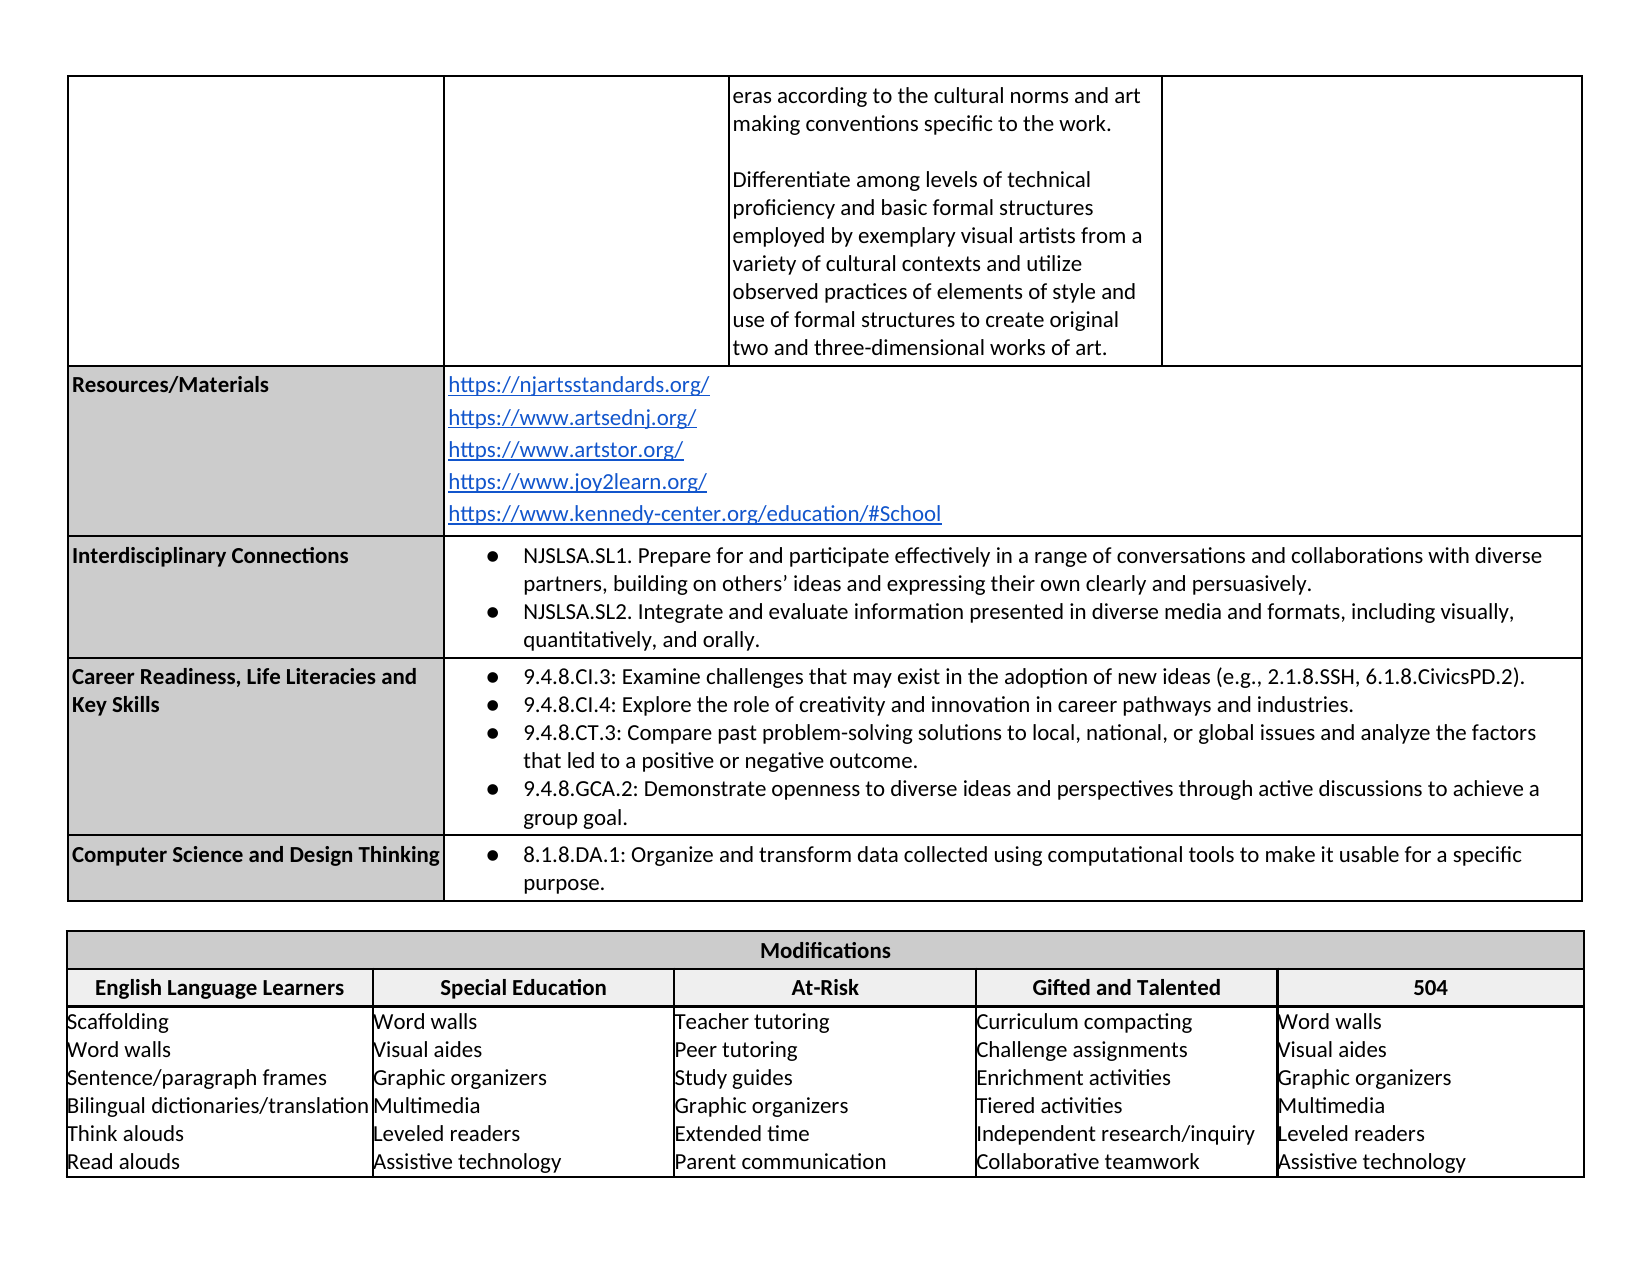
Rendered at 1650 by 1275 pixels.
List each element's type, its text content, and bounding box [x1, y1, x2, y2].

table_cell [730, 77, 1161, 365]
table_header Modifications [68, 932, 1583, 968]
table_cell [1163, 77, 1581, 365]
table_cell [675, 1008, 975, 1176]
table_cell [977, 1008, 1276, 1176]
table_cell Gifted and Talented [977, 970, 1276, 1005]
table_cell Computer Science and Design Thinking [69, 836, 443, 900]
table_cell Interdisciplinary Connections [69, 537, 443, 657]
table_cell https://njartsstandards.org/ https://www.artsednj.org/ https://www.artstor.org/ https://www.joy2learn.org/ https://www.kennedy-center.org/education/#School [445, 367, 1581, 535]
table_cell NJSLSA.SL1. Prepare for and participate effectively in a range of conversations and collaborations with diverse partners, building on others’ ideas and expressing their own clearly and persuasively. NJSLSA.SL2. Integrate and evaluate information presented in diverse media and formats, including visually, quantitatively, and orally. [445, 537, 1581, 657]
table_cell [374, 1008, 673, 1176]
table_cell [1279, 1008, 1583, 1176]
table_cell Resources/Materials [69, 367, 443, 535]
table_cell 9.4.8.CI.3: Examine challenges that may exist in the adoption of new ideas (e.g., 2.1.8.SSH, 6.1.8.CivicsPD.2). 9.4.8.CI.4: Explore the role of creativity and innovation in career pathways and industries. 9.4.8.CT.3: Compare past problem-solving solutions to local, national, or global issues and analyze the factors that led to a positive or negative outcome. 9.4.8.GCA.2: Demonstrate openness to diverse ideas and perspectives through active discussions to achieve a group goal. [445, 659, 1581, 834]
table_cell Special Education [374, 970, 673, 1005]
table_cell 504 [1279, 970, 1583, 1005]
table_cell At-Risk [675, 970, 975, 1005]
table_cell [445, 77, 728, 365]
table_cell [69, 77, 443, 365]
table_cell Career Readiness, Life Literacies and Key Skills [69, 659, 443, 834]
table_cell English Language Learners [68, 970, 372, 1005]
table_cell 8.1.8.DA.1: Organize and transform data collected using computational tools to make it usable for a specific purpose. [445, 836, 1581, 900]
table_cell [68, 1008, 372, 1176]
